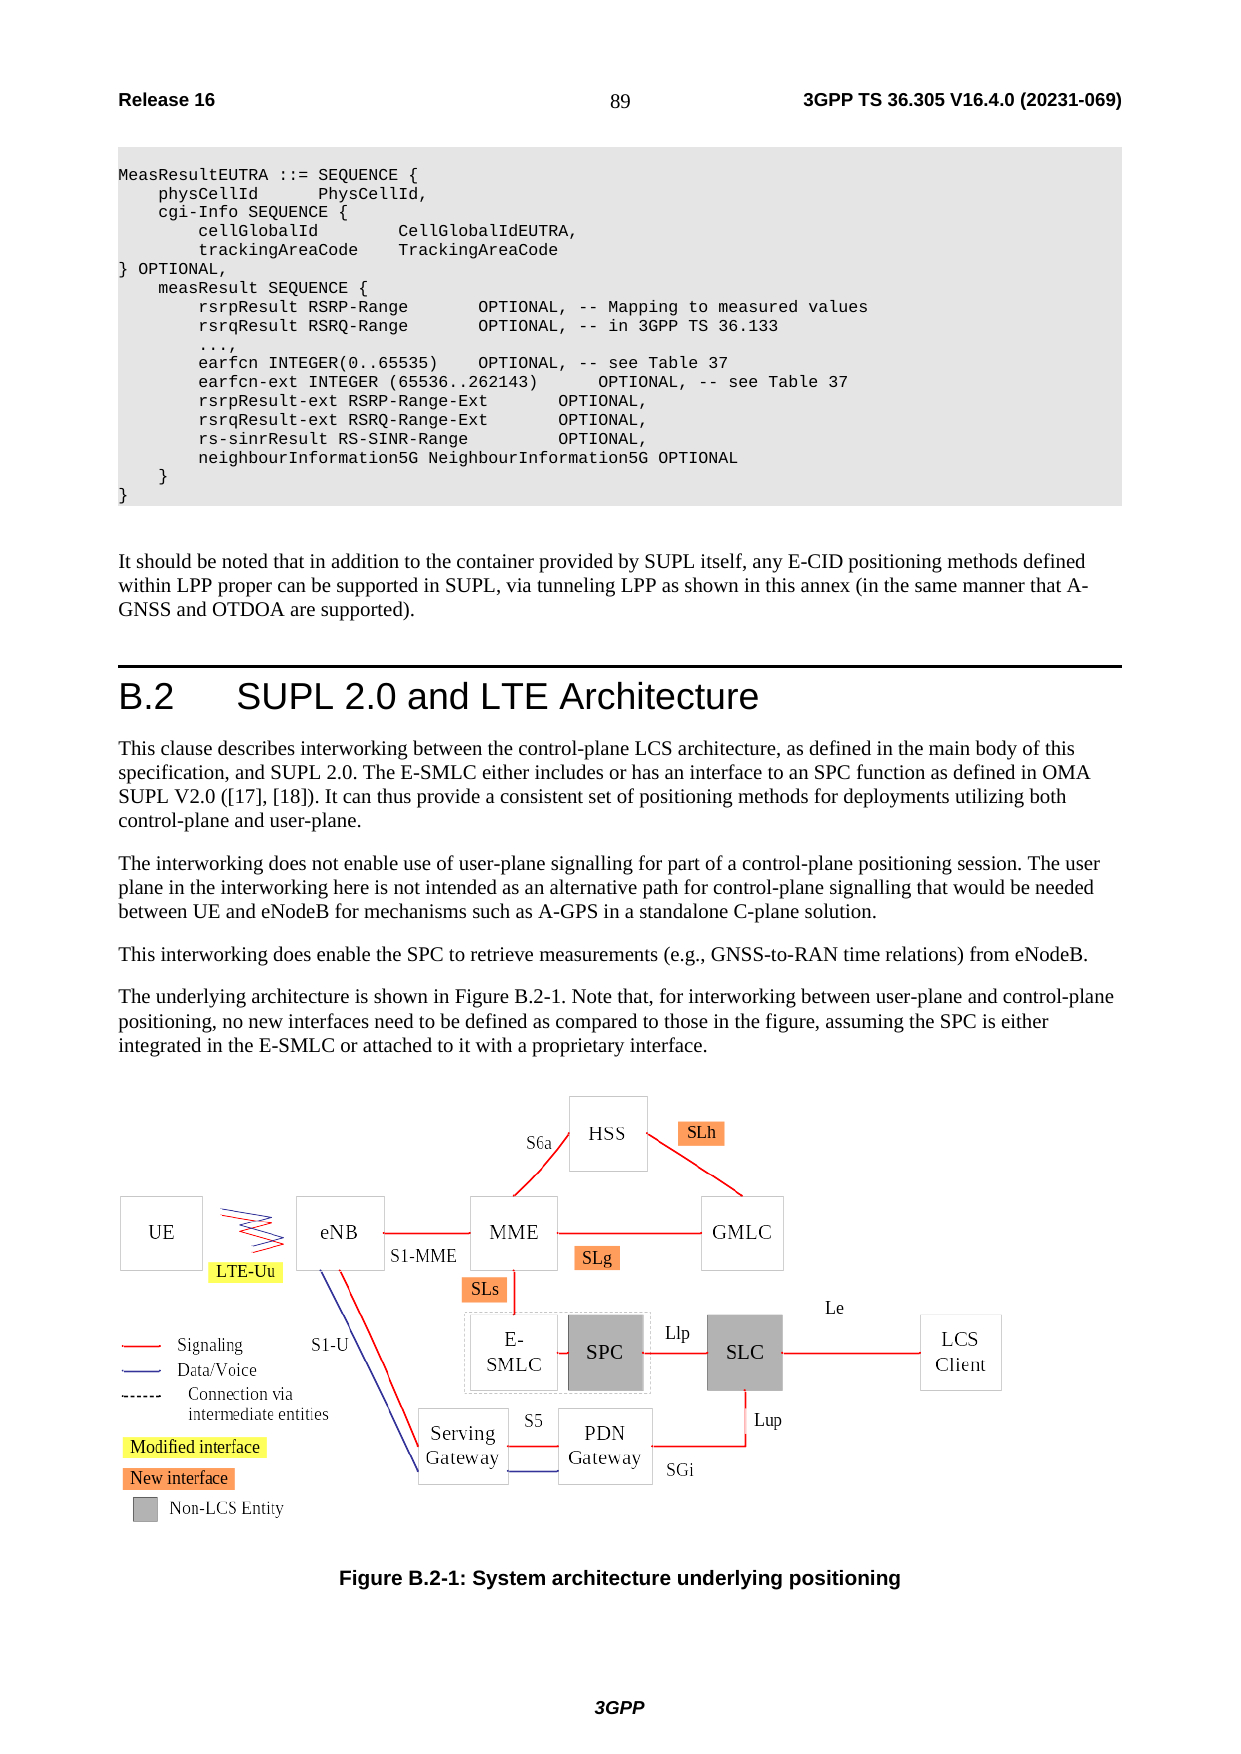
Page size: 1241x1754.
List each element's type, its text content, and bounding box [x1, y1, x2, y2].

text } [118, 487, 1122, 506]
text earfcn INTEGER(0..65535) OPTIONAL, -- see Table 37 [118, 355, 1122, 374]
text cgi-Info SEQUENCE { [118, 204, 1122, 223]
text rsrqResult RSRQ-Range OPTIONAL, -- in 3GPP TS 36.133 [118, 317, 1122, 336]
text ..., [118, 336, 1122, 355]
text neighbourInformation5G NeighbourInformation5G OPTIONAL [118, 449, 1122, 468]
text physCellId PhysCellId, [118, 185, 1122, 204]
text } [118, 468, 1122, 487]
text earfcn-ext INTEGER (65536..262143) OPTIONAL, -- see Table 37 [118, 374, 1122, 393]
text } OPTIONAL, [118, 261, 1122, 279]
text rsrpResult-ext RSRP-Range-Ext OPTIONAL, [118, 393, 1122, 411]
text rsrqResult-ext RSRQ-Range-Ext OPTIONAL, [118, 411, 1122, 430]
text It should be noted that in addition to the container provided by SUPL itself, any E-CID positioning methods defined within LPP proper can be supported in SUPL, via tunneling LPP as shown in this annex (in the same manner that A-GNSS and OTDOA are supported). [118, 548, 1122, 621]
text The underlying architecture is shown in Figure B.2-1. Note that, for interworking between user-plane and control-plane positioning, no new interfaces need to be defined as compared to those in the figure, assuming the SPC is either integrated in the E-SMLC or attached to it with a proprietary interface. [118, 984, 1122, 1057]
text MeasResultEUTRA ::= SEQUENCE { [118, 166, 1122, 185]
text The interworking does not enable use of user-plane signalling for part of a control-plane positioning session. The user plane in the interworking here is not intended as an alternative path for control-plane signalling that would be needed between UE and eNodeB for mechanisms such as A-GPS in a standalone C-plane solution. [118, 851, 1122, 923]
text trackingAreaCode TrackingAreaCode [118, 242, 1122, 261]
text This clause describes interworking between the control-plane LCS architecture, as defined in the main body of this specification, and SUPL 2.0. The E-SMLC either includes or has an interface to an SPC function as defined in OMA SUPL V2.0 ([17], [18]). It can thus provide a consistent set of positioning methods for deployments utilizing both control-plane and user-plane. [118, 736, 1122, 832]
text rsrpResult RSRP-Range OPTIONAL, -- Mapping to measured values [118, 298, 1122, 317]
subtitle B.2 SUPL 2.0 and LTE Architecture [118, 668, 1122, 717]
text rs-sinrResult RS-SINR-Range OPTIONAL, [118, 430, 1122, 449]
text measResult SEQUENCE { [118, 279, 1122, 298]
text This interworking does enable the SPC to retrieve measurements (e.g., GNSS-to-RAN time relations) from eNodeB. [118, 942, 1122, 966]
text cellGlobalId CellGlobalIdEUTRA, [118, 223, 1122, 242]
text Figure B.2-1: System architecture underlying positioning [118, 1566, 1122, 1590]
